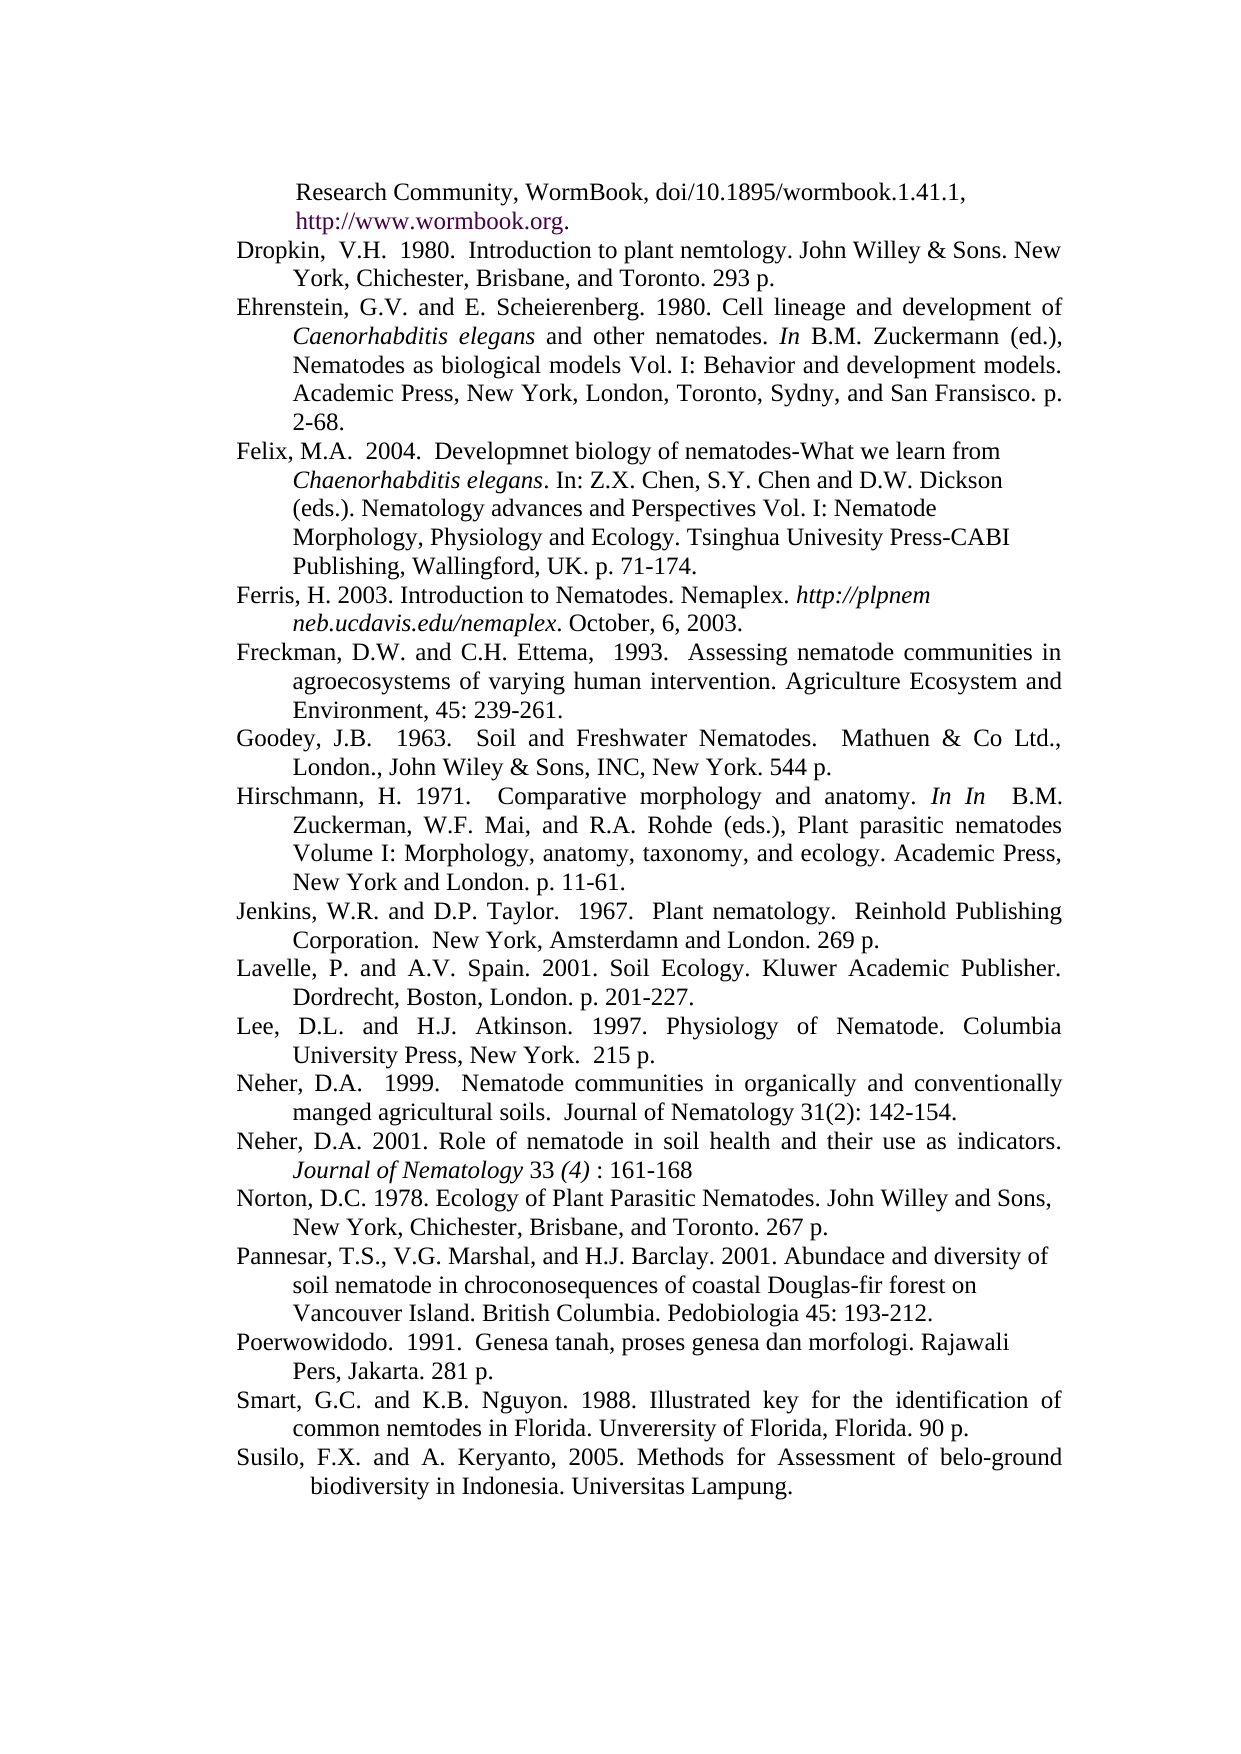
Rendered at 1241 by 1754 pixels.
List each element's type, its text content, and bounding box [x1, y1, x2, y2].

text Neher, D.A. 1999. Nematode communities in organically and conventionally manged agricultural soils. Journal of Nematology 31(2): 142-154. [236, 1068, 1063, 1126]
text Lavelle, P. and A.V. Spain. 2001. Soil Ecology. Kluwer Academic Publisher. Dordrecht, Boston, London. p. 201-227. [236, 953, 1063, 1011]
text Felix, M.A. 2004. Developmnet biology of nematodes-What we learn from Chaenorhabditis elegans. In: Z.X. Chen, S.Y. Chen and D.W. Dickson (eds.). Nematology advances and Perspectives Vol. I: Nematode Morphology, Physiology and Ecology. Tsinghua Univesity Press-CABI Publishing, Wallingford, UK. p. 71-174. [236, 436, 1063, 580]
text Freckman, D.W. and C.H. Ettema, 1993. Assessing nematode communities in agroecosystems of varying human intervention. Agriculture Ecosystem and Environment, 45: 239-261. [236, 637, 1063, 723]
text Smart, G.C. and K.B. Nguyon. 1988. Illustrated key for the identification of common nemtodes in Florida. Unverersity of Florida, Florida. 90 p. [236, 1385, 1063, 1442]
text Poerwowidodo. 1991. Genesa tanah, proses genesa dan morfologi. Rajawali Pers, Jakarta. 281 p. [236, 1327, 1063, 1385]
text Ferris, H. 2003. Introduction to Nematodes. Nemaplex. http://plpnem neb.ucdavis.edu/nemaplex. October, 6, 2003. [236, 580, 1063, 637]
text Lee, D.L. and H.J. Atkinson. 1997. Physiology of Nematode. Columbia University Press, New York. 215 p. [236, 1011, 1063, 1068]
text Norton, D.C. 1978. Ecology of Plant Parasitic Nematodes. John Willey and Sons, New York, Chichester, Brisbane, and Toronto. 267 p. [236, 1183, 1063, 1241]
text Neher, D.A. 2001. Role of nematode in soil health and their use as indicators. Journal of Nematology 33 (4) : 161-168 [236, 1126, 1063, 1183]
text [236, 177, 1063, 235]
text Susilo, F.X. and A. Keryanto, 2005. Methods for Assessment of belo-ground biodiversity in Indonesia. Universitas Lampung. [236, 1442, 1063, 1500]
text Jenkins, W.R. and D.P. Taylor. 1967. Plant nematology. Reinhold Publishing Corporation. New York, Amsterdamn and London. 269 p. [236, 896, 1063, 953]
text Goodey, J.B. 1963. Soil and Freshwater Nematodes. Mathuen & Co Ltd., London., John Wiley & Sons, INC, New York. 544 p. [236, 723, 1063, 781]
text Pannesar, T.S., V.G. Marshal, and H.J. Barclay. 2001. Abundace and diversity of soil nematode in chroconosequences of coastal Douglas-fir forest on Vancouver Island. British Columbia. Pedobiologia 45: 193-212. [236, 1241, 1063, 1327]
text Hirschmann, H. 1971. Comparative morphology and anatomy. In In B.M. Zuckerman, W.F. Mai, and R.A. Rohde (eds.), Plant parasitic nematodes Volume I: Morphology, anatomy, taxonomy, and ecology. Academic Press, New York and London. p. 11-61. [236, 781, 1063, 896]
text Dropkin, V.H. 1980. Introduction to plant nemtology. John Willey & Sons. New York, Chichester, Brisbane, and Toronto. 293 p. [236, 235, 1063, 292]
text Ehrenstein, G.V. and E. Scheierenberg. 1980. Cell lineage and development of Caenorhabditis elegans and other nematodes. In B.M. Zuckermann (ed.), Nematodes as biological models Vol. I: Behavior and development models. Academic Press, New York, London, Toronto, Sydny, and San Fransisco. p. 2-68. [236, 292, 1063, 436]
